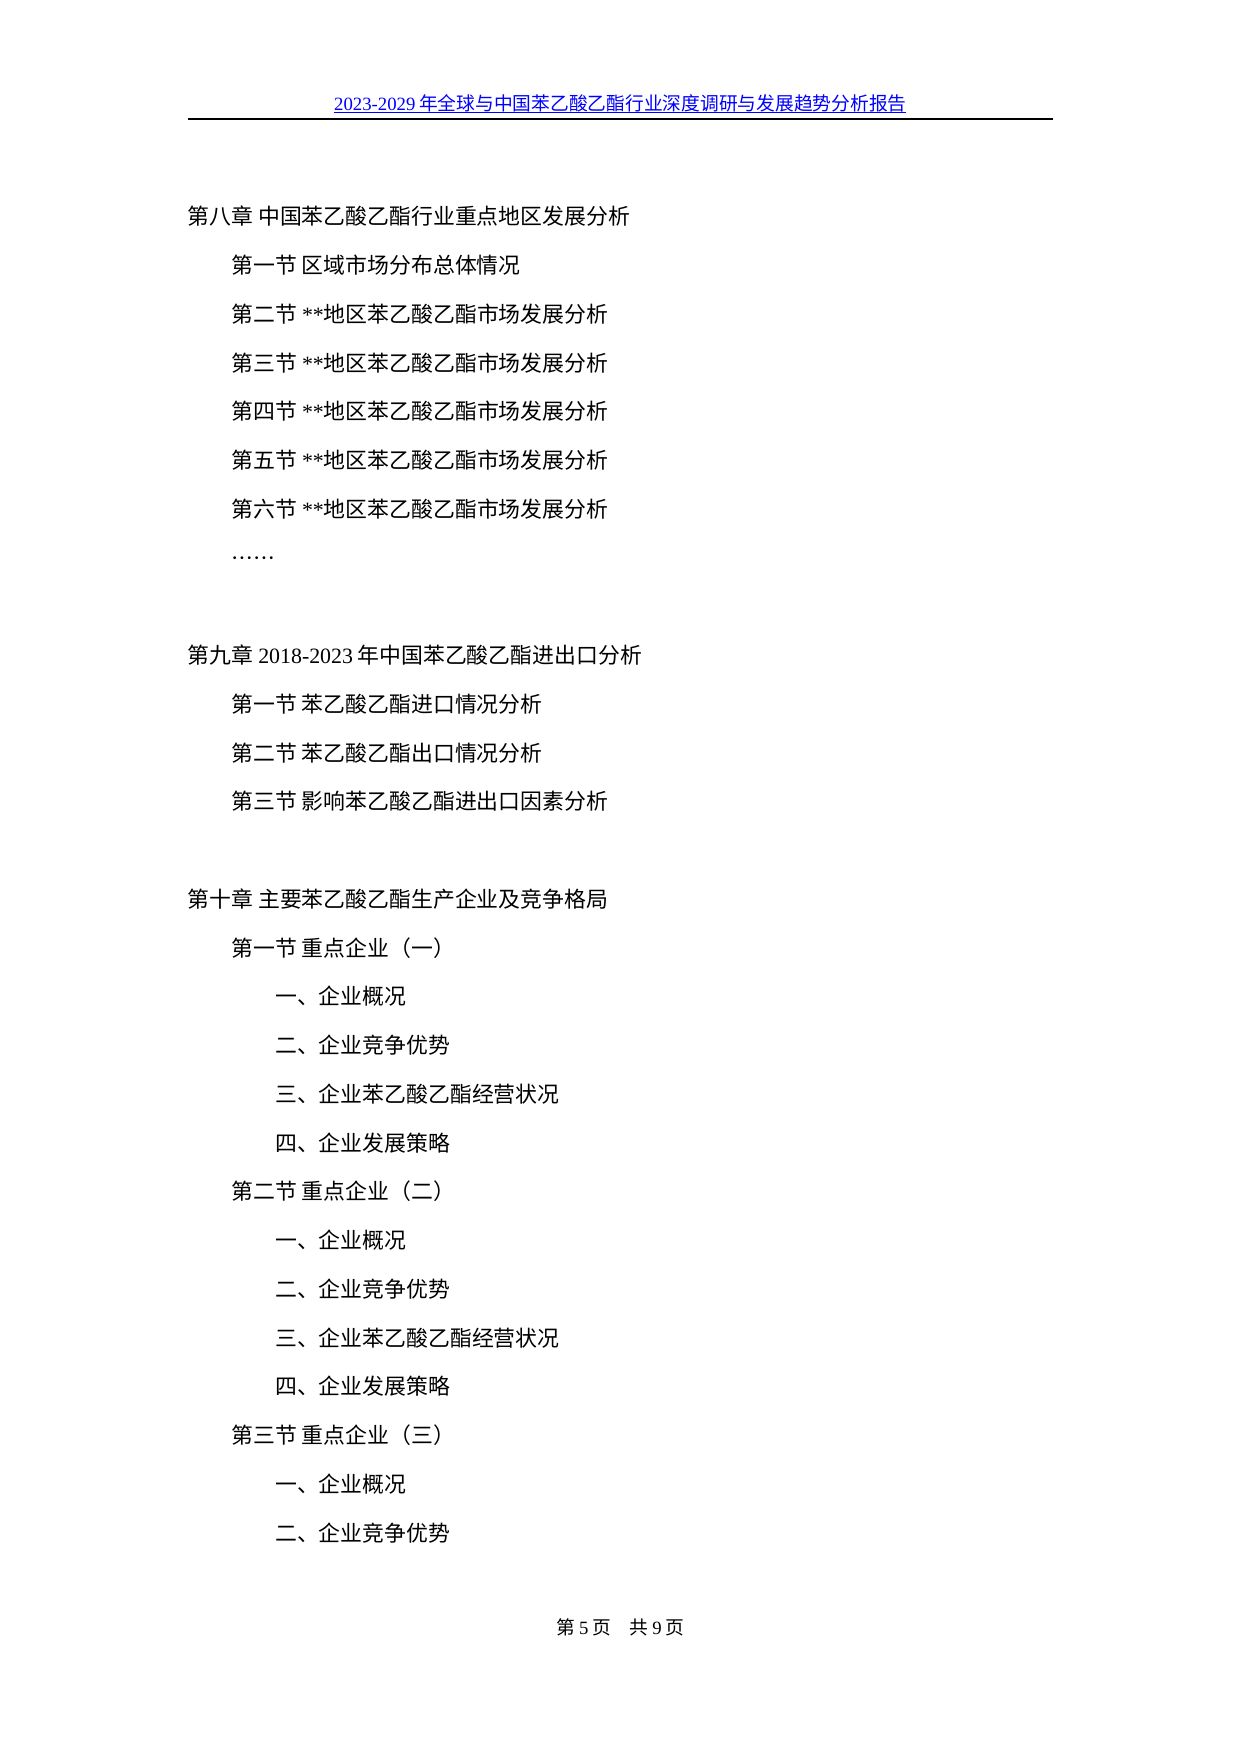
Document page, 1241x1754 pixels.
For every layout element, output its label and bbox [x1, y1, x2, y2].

text [187, 150, 1053, 1548]
